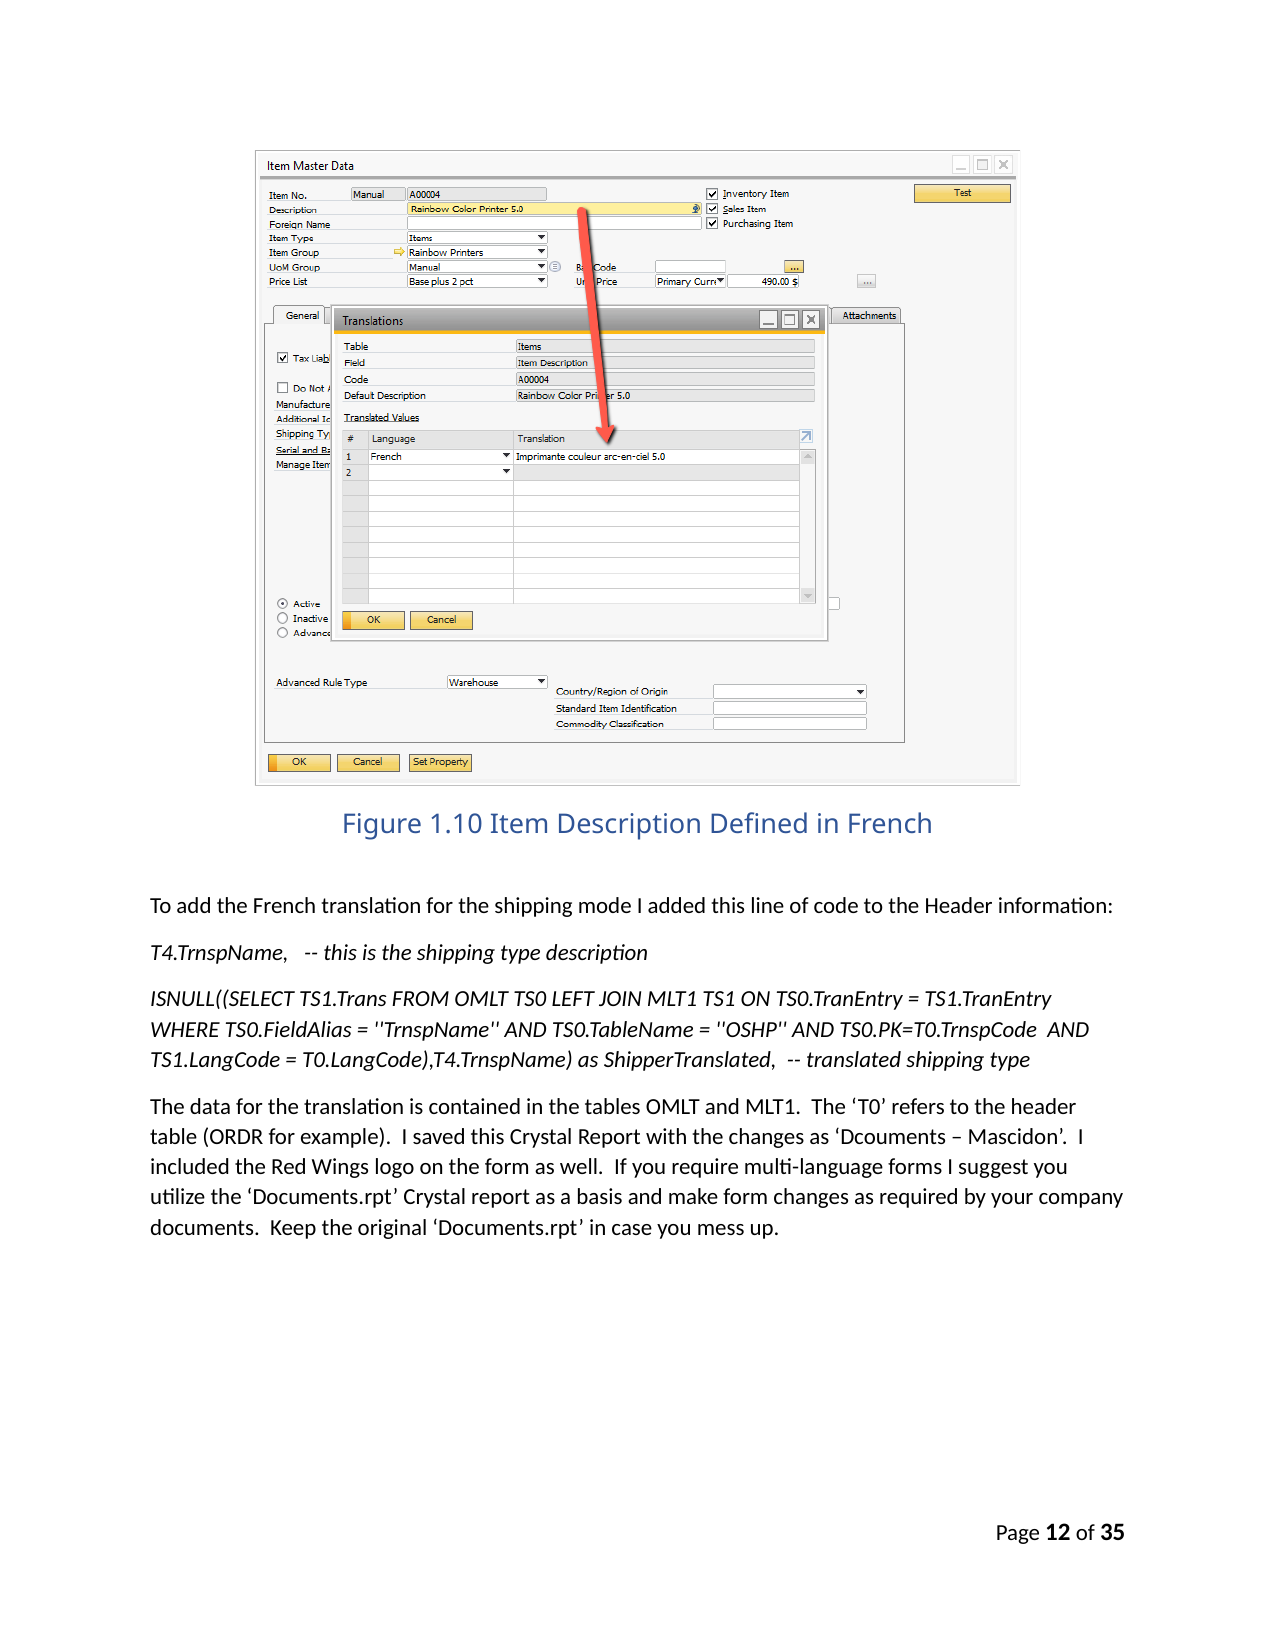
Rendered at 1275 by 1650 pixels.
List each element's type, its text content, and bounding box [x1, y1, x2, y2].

text T4.TrnspName, -- this is the shipping type description [150, 938, 1125, 966]
text To add the French translation for the shipping mode I added this line of code to the Header information: [150, 891, 1125, 919]
picture [254, 150, 1021, 786]
text The data for the translation is contained in the tables OMLT and MLT1. The ‘T0’ refers to the header table (ORDR for example). I saved this Crystal Report with the changes as ‘Dcouments – Mascidon’. I included the Red Wings logo on the form as well. If you require multi-language forms I suggest you utilize the ‘Documents.rpt’ Crystal report as a basis and make form changes as required by your company documents. Keep the original ‘Documents.rpt’ in case you mess up. [150, 1092, 1125, 1241]
subtitle Figure 1.10 Item Description Defined in French [150, 804, 1125, 841]
text ISNULL((SELECT TS1.Trans FROM OMLT TS0 LEFT JOIN MLT1 TS1 ON TS0.TranEntry = TS1.TranEntry WHERE TS0.FieldAlias = ''TrnspName'' AND TS0.TableName = ''OSHP'' AND TS0.PK=T0.TrnspCode AND TS1.LangCode = T0.LangCode),T4.TrnspName) as ShipperTranslated, -- translated shipping type [150, 984, 1125, 1073]
